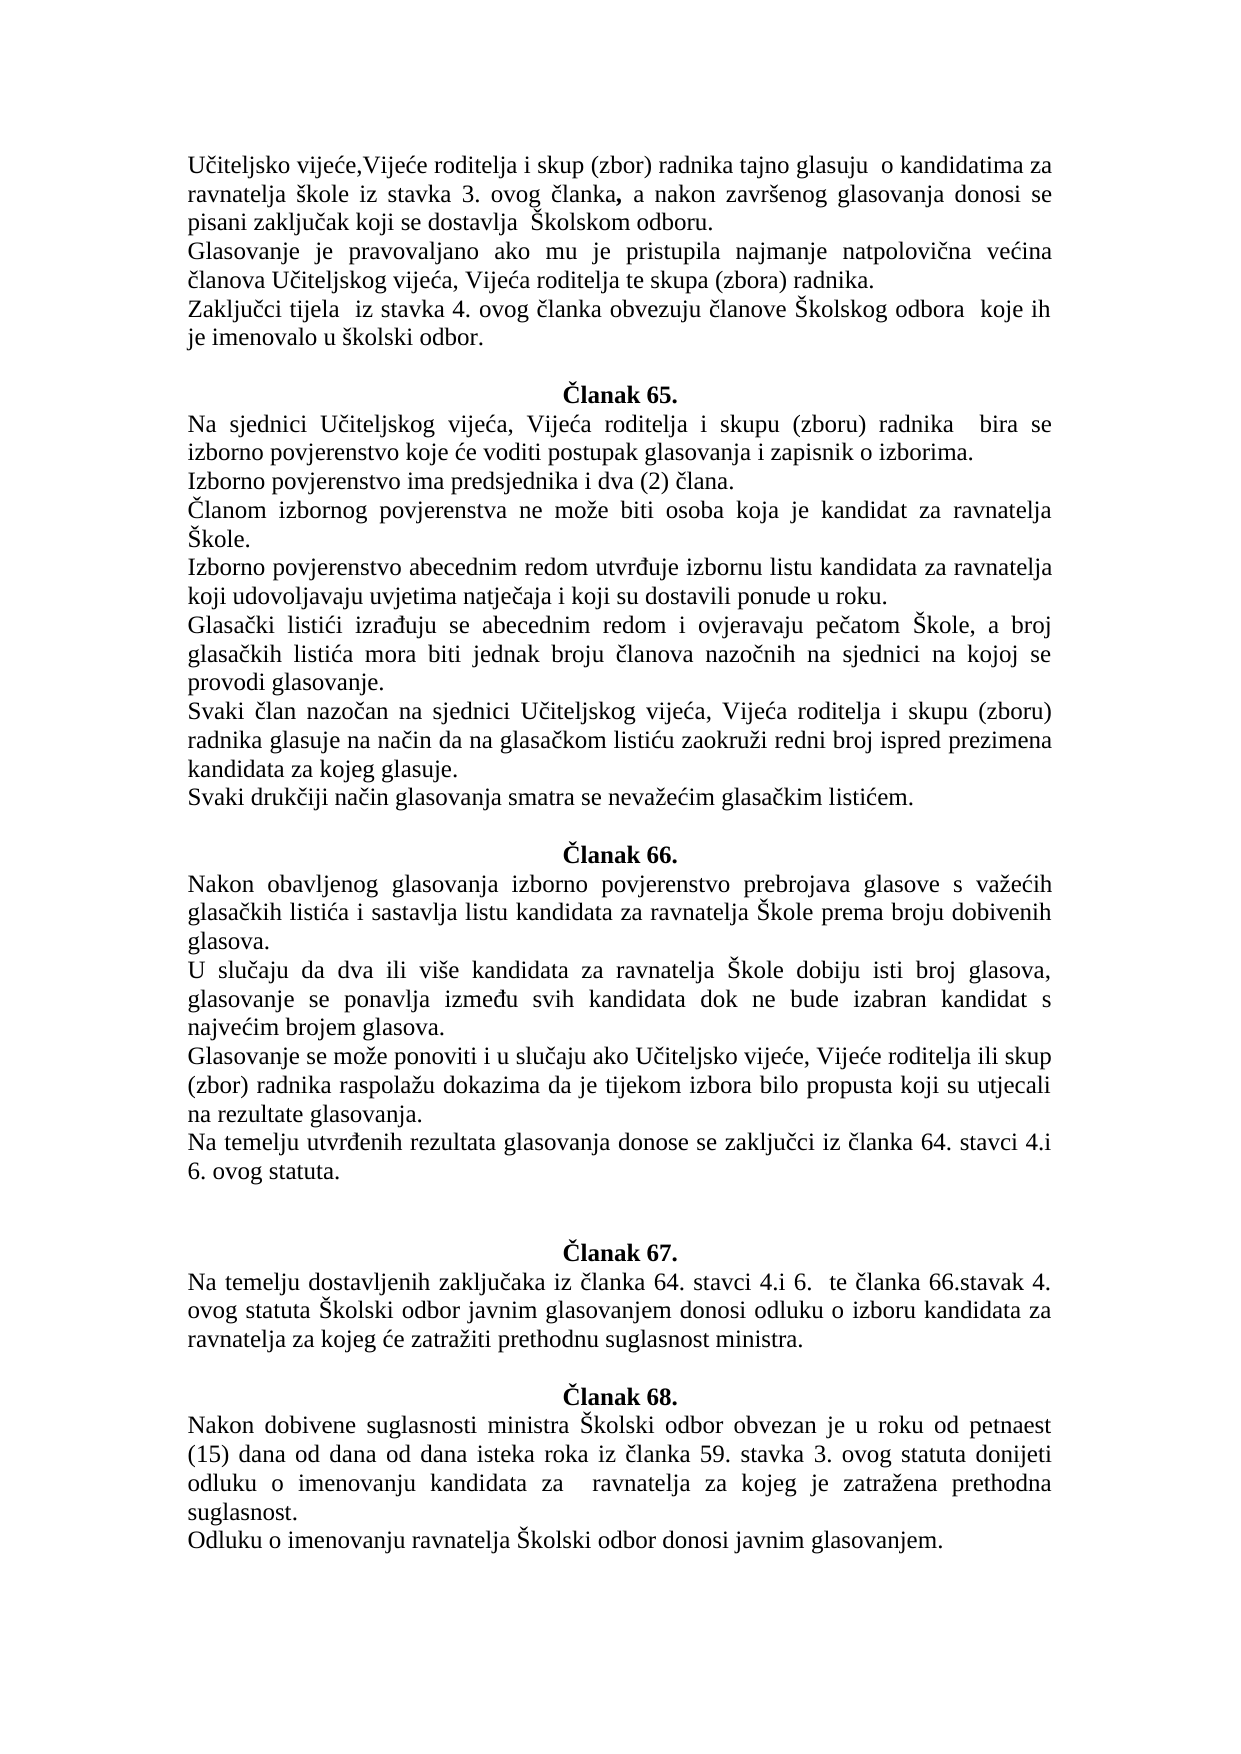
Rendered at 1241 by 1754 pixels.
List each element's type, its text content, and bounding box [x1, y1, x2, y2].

text Odluku o imenovanju ravnatelja Školski odbor donosi javnim glasovanjem. [187, 1525, 1053, 1554]
text Članak 66. [187, 840, 1053, 869]
text Glasački listići izrađuju se abecednim redom i ovjeravaju pečatom Škole, a broj glasačkih listića mora biti jednak broju članova nazočnih na sjednici na kojoj se provodi glasovanje. [187, 610, 1053, 696]
text Učiteljsko vijeće,Vijeće roditelja i skup (zbor) radnika tajno glasuju o kandidatima za ravnatelja škole iz stavka 3. ovog članka, a nakon završenog glasovanja donosi se pisani zaključak koji se dostavlja Školskom odboru. [187, 150, 1053, 236]
text Zaključci tijela iz stavka 4. ovog članka obvezuju članove Školskog odbora koje ih je imenovalo u školski odbor. [187, 294, 1053, 351]
text Na temelju dostavljenih zaključaka iz članka 64. stavci 4.i 6. te članka 66.stavak 4. ovog statuta Školski odbor javnim glasovanjem donosi odluku o izboru kandidata za ravnatelja za kojeg će zatražiti prethodnu suglasnost ministra. [187, 1267, 1053, 1353]
text Izborno povjerenstvo ima predsjednika i dva (2) člana. [187, 466, 1053, 495]
text Nakon dobivene suglasnosti ministra Školski odbor obvezan je u roku od petnaest (15) dana od dana od dana isteka roka iz članka 59. stavka 3. ovog statuta donijeti odluku o imenovanju kandidata za ravnatelja za kojeg je zatražena prethodna suglasnost. [187, 1410, 1053, 1525]
text Na temelju utvrđenih rezultata glasovanja donose se zaključci iz članka 64. stavci 4.i 6. ovog statuta. [187, 1127, 1053, 1185]
text Članak 68. [187, 1382, 1053, 1410]
text Članak 67. [187, 1238, 1053, 1267]
text Svaki drukčiji način glasovanja smatra se nevažećim glasačkim listićem. [187, 782, 1053, 811]
text Članom izbornog povjerenstva ne može biti osoba koja je kandidat za ravnatelja Škole. [187, 495, 1053, 552]
text Glasovanje se može ponoviti i u slučaju ako Učiteljsko vijeće, Vijeće roditelja ili skup (zbor) radnika raspolažu dokazima da je tijekom izbora bilo propusta koji su utjecali na rezultate glasovanja. [187, 1041, 1053, 1127]
text Svaki član nazočan na sjednici Učiteljskog vijeća, Vijeća roditelja i skupu (zboru) radnika glasuje na način da na glasačkom listiću zaokruži redni broj ispred prezimena kandidata za kojeg glasuje. [187, 696, 1053, 782]
text Izborno povjerenstvo abecednim redom utvrđuje izbornu listu kandidata za ravnatelja koji udovoljavaju uvjetima natječaja i koji su dostavili ponude u roku. [187, 552, 1053, 610]
text Članak 65. [187, 380, 1053, 409]
text Nakon obavljenog glasovanja izborno povjerenstvo prebrojava glasove s važećih glasačkih listića i sastavlja listu kandidata za ravnatelja Škole prema broju dobivenih glasova. [187, 869, 1053, 955]
text U slučaju da dva ili više kandidata za ravnatelja Škole dobiju isti broj glasova, glasovanje se ponavlja između svih kandidata dok ne bude izabran kandidat s najvećim brojem glasova. [187, 955, 1053, 1041]
text Na sjednici Učiteljskog vijeća, Vijeća roditelja i skupu (zboru) radnika bira se izborno povjerenstvo koje će voditi postupak glasovanja i zapisnik o izborima. [187, 409, 1053, 466]
text Glasovanje je pravovaljano ako mu je pristupila najmanje natpolovična većina članova Učiteljskog vijeća, Vijeća roditelja te skupa (zbora) radnika. [187, 236, 1053, 294]
